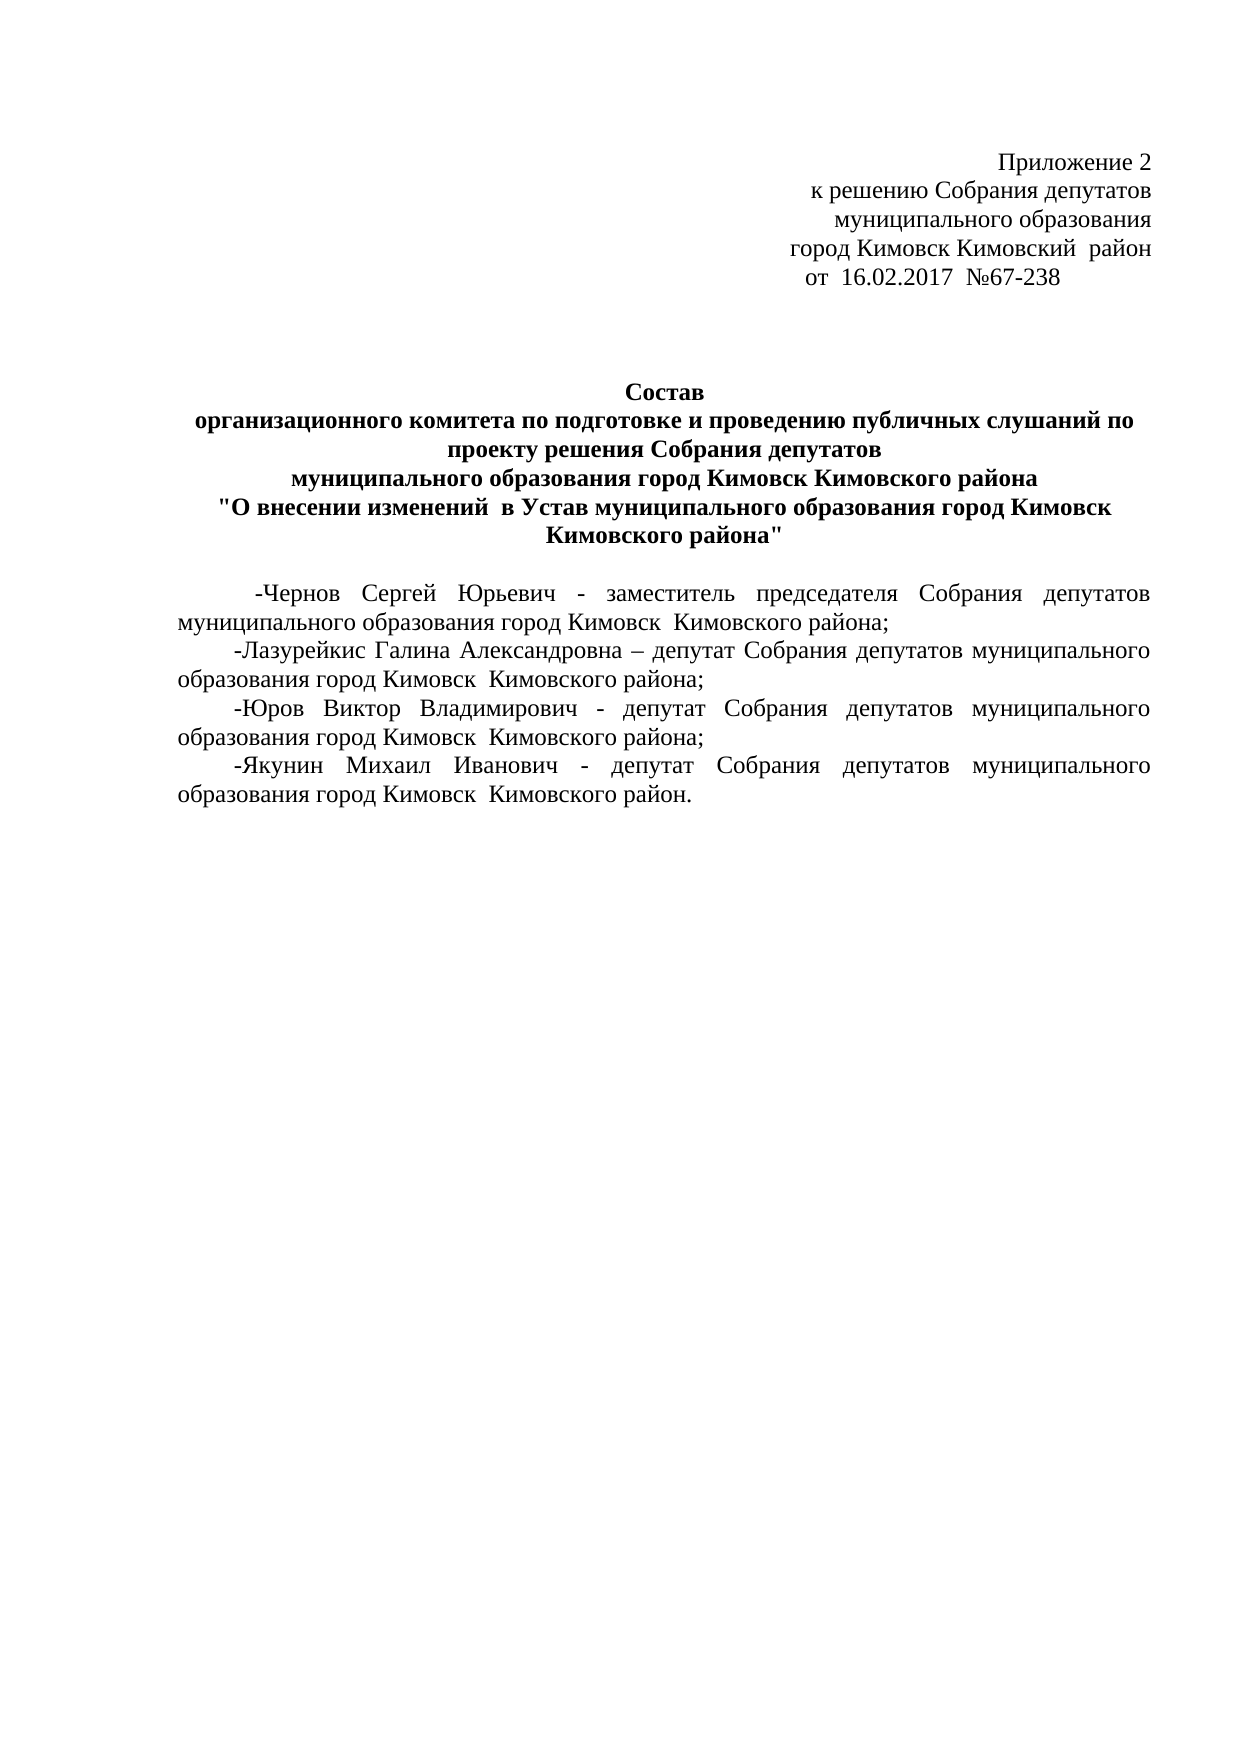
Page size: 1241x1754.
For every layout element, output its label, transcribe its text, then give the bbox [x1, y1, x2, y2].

text от 16.02.2017 №67-238 [767, 262, 1152, 291]
title Состав [177, 377, 1152, 406]
text -Лазурейкис Галина Александровна – депутат Собрания депутатов муниципального образования город Кимовск Кимовского района; [177, 636, 1152, 693]
text -Юров Виктор Владимирович - депутат Собрания депутатов муниципального образования город Кимовск Кимовского района; [177, 693, 1152, 751]
text город Кимовск Кимовский район [177, 233, 1152, 262]
text к решению Собрания депутатов [177, 176, 1152, 204]
text -Якунин Михаил Иванович - депутат Собрания депутатов муниципального образования город Кимовск Кимовского район. [177, 751, 1152, 808]
title "О внесении изменений в Устав муниципального образования город Кимовск Кимовского района" [177, 492, 1152, 549]
text муниципального образования [177, 204, 1152, 233]
text -Чернов Сергей Юрьевич - заместитель председателя Собрания депутатов муниципального образования город Кимовск Кимовского района; [177, 578, 1152, 636]
title организационного комитета по подготовке и проведению публичных слушаний по проекту решения Собрания депутатов [177, 406, 1152, 463]
text Приложение 2 [177, 147, 1152, 176]
title муниципального образования город Кимовск Кимовского района [177, 463, 1152, 492]
